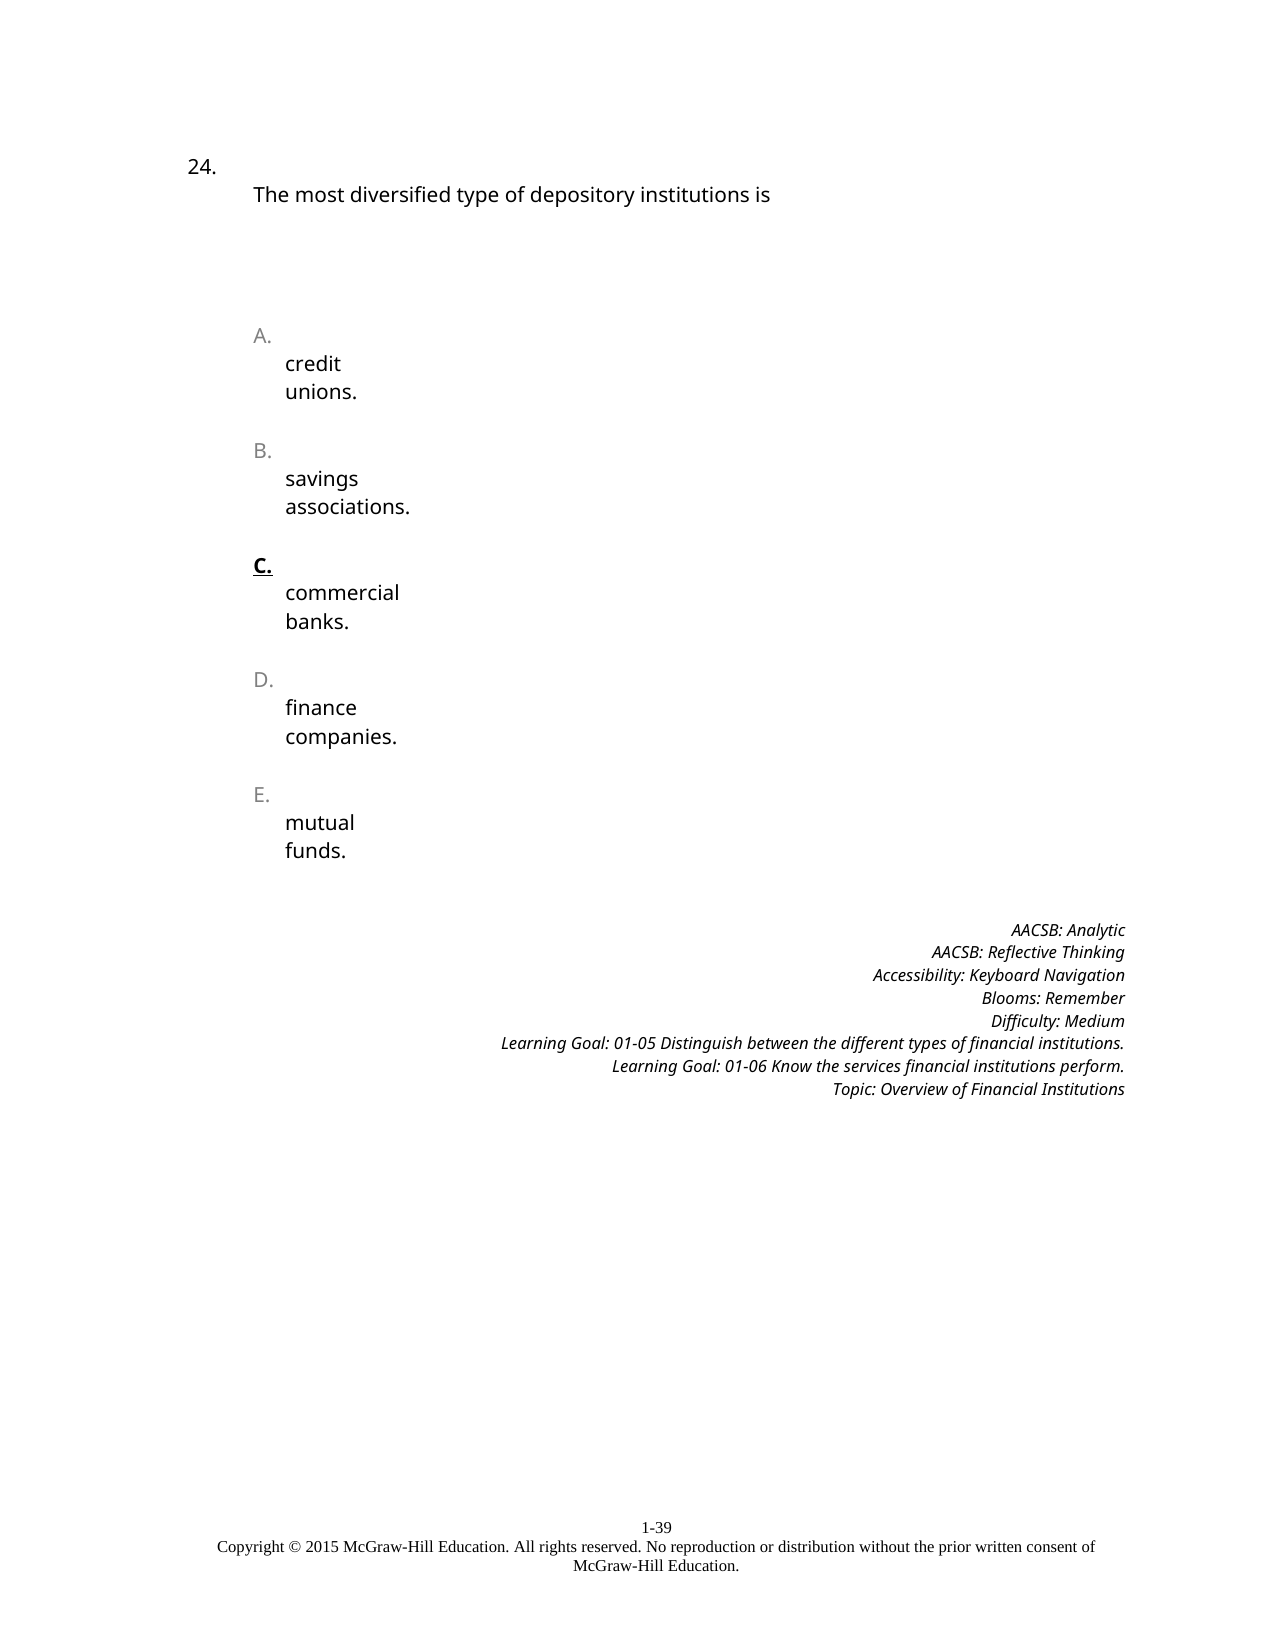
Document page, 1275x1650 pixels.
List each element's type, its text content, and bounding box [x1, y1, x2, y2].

table_header 24. [188, 153, 253, 893]
table_header AACSB: Analytic AACSB: Reflective Thinking Accessibility: Keyboard Navigation Blooms: Remember Difficulty: Medium Learning Goal: 01-05 Distinguish between the different types of financial institutions. Learning Goal: 01-06 Know the services financial institutions perform. Topic: Overview of Financial Institutions [188, 918, 1125, 1128]
table_header The most diversified type of depository institutions is [253, 153, 1125, 893]
